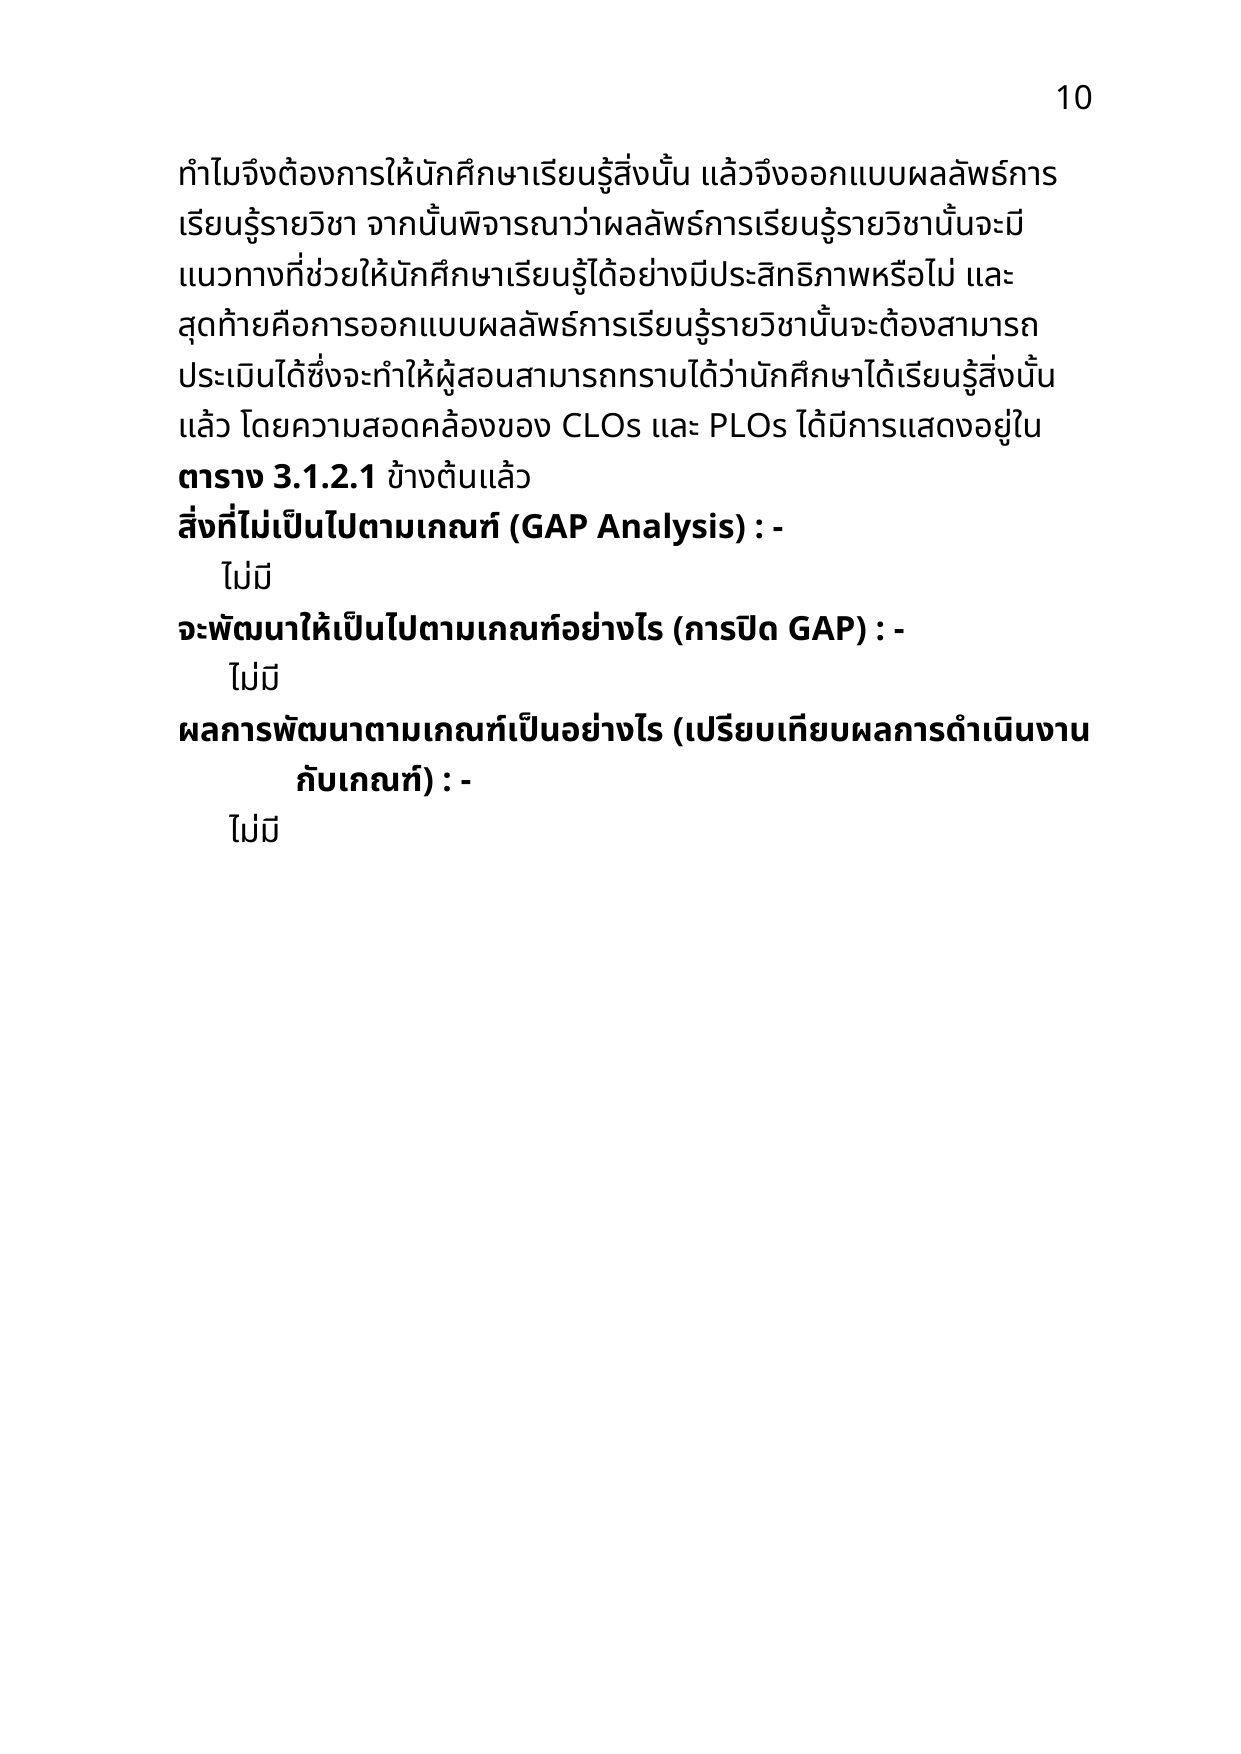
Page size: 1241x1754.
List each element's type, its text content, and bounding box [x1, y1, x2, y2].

text ผลการพัฒนาตามเกณฑ์เป็นอย่างไร (เปรียบเทียบผลการดำเนินงานกับเกณฑ์) : - [177, 705, 1092, 807]
text จะพัฒนาให้เป็นไปตามเกณฑ์อย่างไร (การปิด GAP) : - [177, 604, 1092, 655]
text ไม่มี [177, 655, 1092, 705]
text ไม่มี [177, 807, 1107, 857]
list ไม่มี [222, 554, 1092, 604]
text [177, 150, 1092, 503]
text สิ่งที่ไม่เป็นไปตามเกณฑ์ (GAP Analysis) : - [177, 503, 1092, 554]
